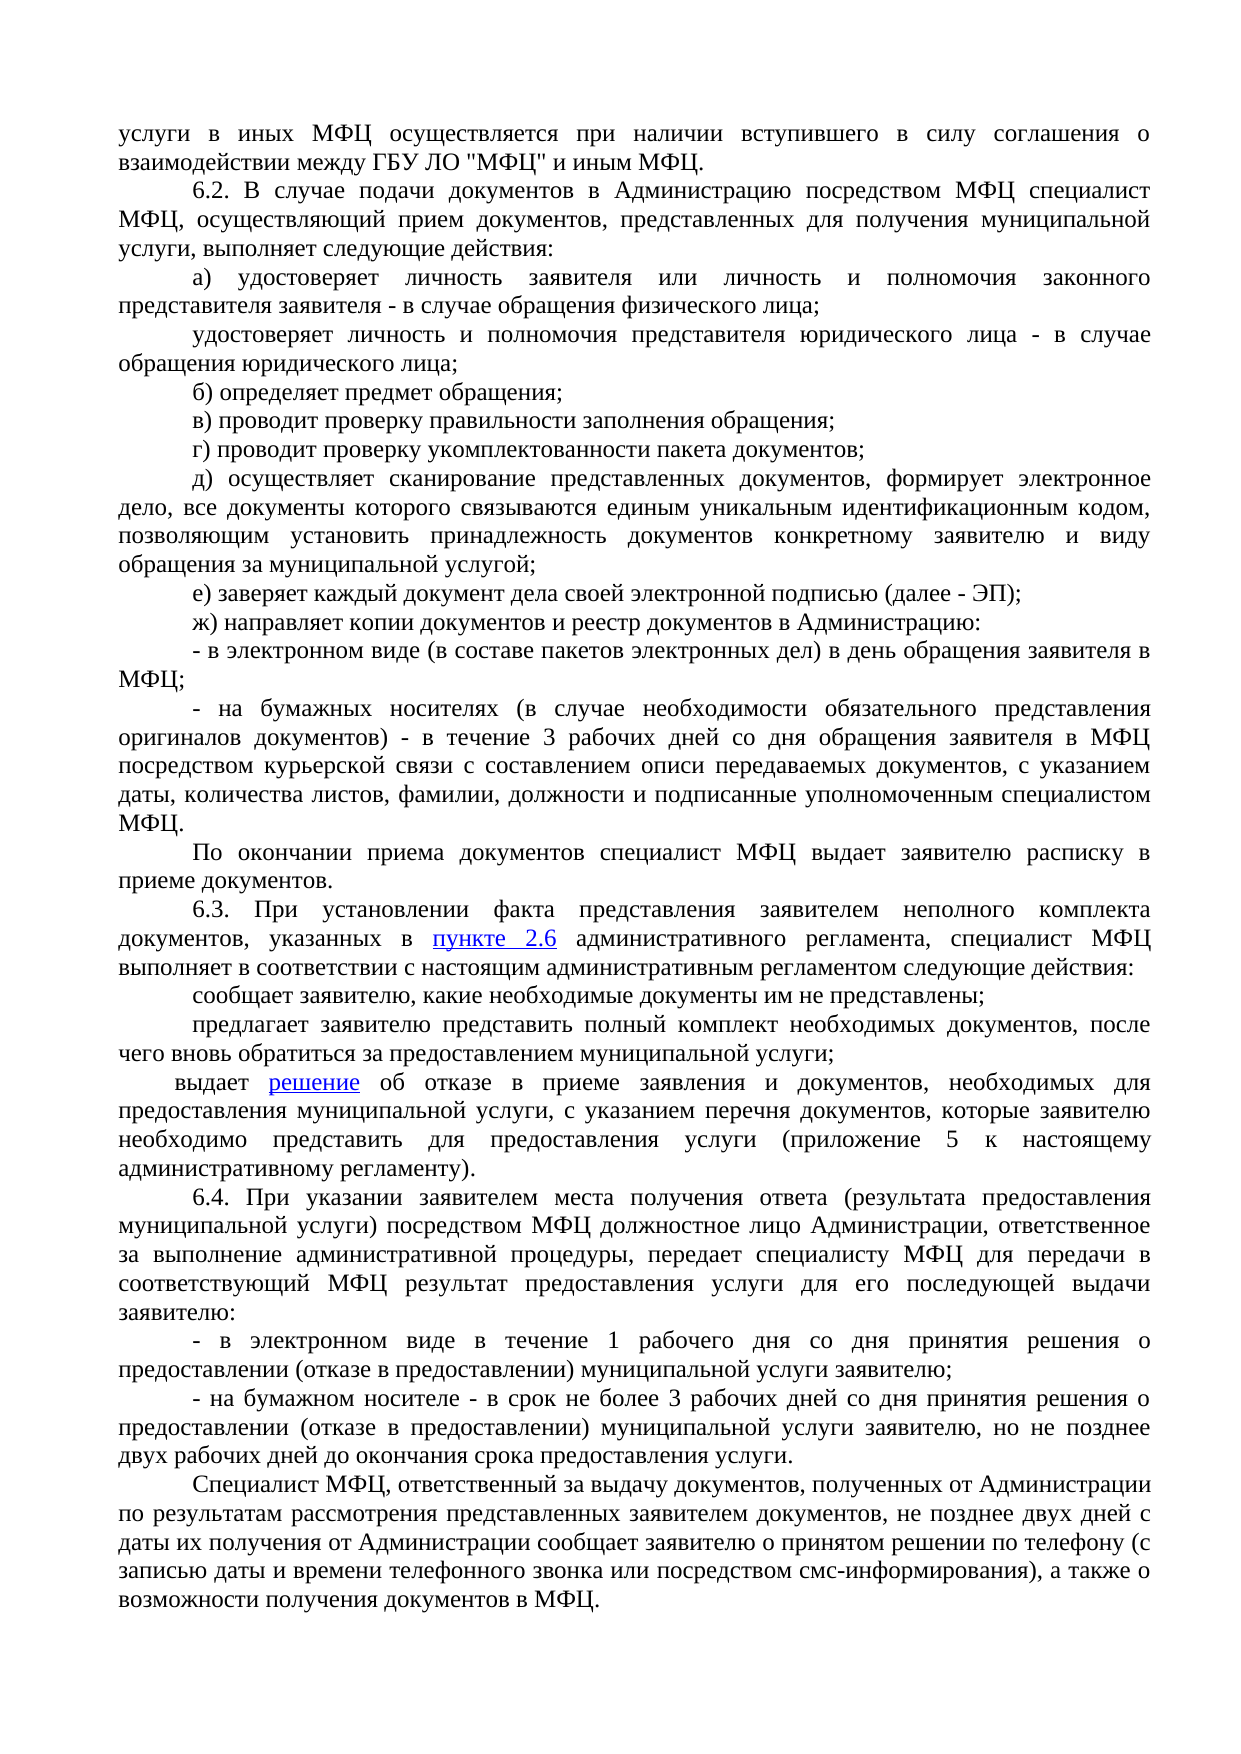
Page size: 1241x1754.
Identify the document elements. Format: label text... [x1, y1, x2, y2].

text е) заверяет каждый документ дела своей электронной подписью (далее - ЭП); [118, 578, 1152, 607]
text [118, 118, 1152, 176]
text - в электронном виде в течение 1 рабочего дня со дня принятия решения о предоставлении (отказе в предоставлении) муниципальной услуги заявителю; [118, 1326, 1152, 1383]
text г) проводит проверку укомплектованности пакета документов; [118, 434, 1152, 463]
text - на бумажных носителях (в случае необходимости обязательного представления оригиналов документов) - в течение 3 рабочих дней со дня обращения заявителя в МФЦ посредством курьерской связи с составлением описи передаваемых документов, с указанием даты, количества листов, фамилии, должности и подписанные уполномоченным специалистом МФЦ. [118, 693, 1152, 837]
text 6.3. При установлении факта представления заявителем неполного комплекта документов, указанных в пункте 2.6 административного регламента, специалист МФЦ выполняет в соответствии с настоящим административным регламентом следующие действия: [118, 894, 1152, 981]
text в) проводит проверку правильности заполнения обращения; [118, 406, 1152, 434]
text - в электронном виде (в составе пакетов электронных дел) в день обращения заявителя в МФЦ; [118, 636, 1152, 693]
text По окончании приема документов специалист МФЦ выдает заявителю расписку в приеме документов. [118, 837, 1152, 894]
text б) определяет предмет обращения; [118, 377, 1152, 406]
text ж) направляет копии документов и реестр документов в Администрацию: [118, 607, 1152, 636]
text д) осуществляет сканирование представленных документов, формирует электронное дело, все документы которого связываются единым уникальным идентификационным кодом, позволяющим установить принадлежность документов конкретному заявителю и виду обращения за муниципальной услугой; [118, 463, 1152, 578]
text сообщает заявителю, какие необходимые документы им не представлены; [118, 981, 1152, 1009]
text 6.2. В случае подачи документов в Администрацию посредством МФЦ специалист МФЦ, осуществляющий прием документов, представленных для получения муниципальной услуги, выполняет следующие действия: [118, 176, 1152, 262]
text Специалист МФЦ, ответственный за выдачу документов, полученных от Администрации по результатам рассмотрения представленных заявителем документов, не позднее двух дней с даты их получения от Администрации сообщает заявителю о принятом решении по телефону (с записью даты и времени телефонного звонка или посредством смс-информирования), а также о возможности получения документов в МФЦ. [118, 1469, 1152, 1613]
text удостоверяет личность и полномочия представителя юридического лица - в случае обращения юридического лица; [118, 319, 1152, 377]
text а) удостоверяет личность заявителя или личность и полномочия законного представителя заявителя - в случае обращения физического лица; [118, 262, 1152, 319]
text выдает решение об отказе в приеме заявления и документов, необходимых для предоставления муниципальной услуги, с указанием перечня документов, которые заявителю необходимо представить для предоставления услуги (приложение 5 к настоящему административному регламенту). [118, 1067, 1152, 1182]
text - на бумажном носителе - в срок не более 3 рабочих дней со дня принятия решения о предоставлении (отказе в предоставлении) муниципальной услуги заявителю, но не позднее двух рабочих дней до окончания срока предоставления услуги. [118, 1383, 1152, 1469]
text предлагает заявителю представить полный комплект необходимых документов, после чего вновь обратиться за предоставлением муниципальной услуги; [118, 1009, 1152, 1067]
text 6.4. При указании заявителем места получения ответа (результата предоставления муниципальной услуги) посредством МФЦ должностное лицо Администрации, ответственное за выполнение административной процедуры, передает специалисту МФЦ для передачи в соответствующий МФЦ результат предоставления услуги для его последующей выдачи заявителю: [118, 1182, 1152, 1326]
